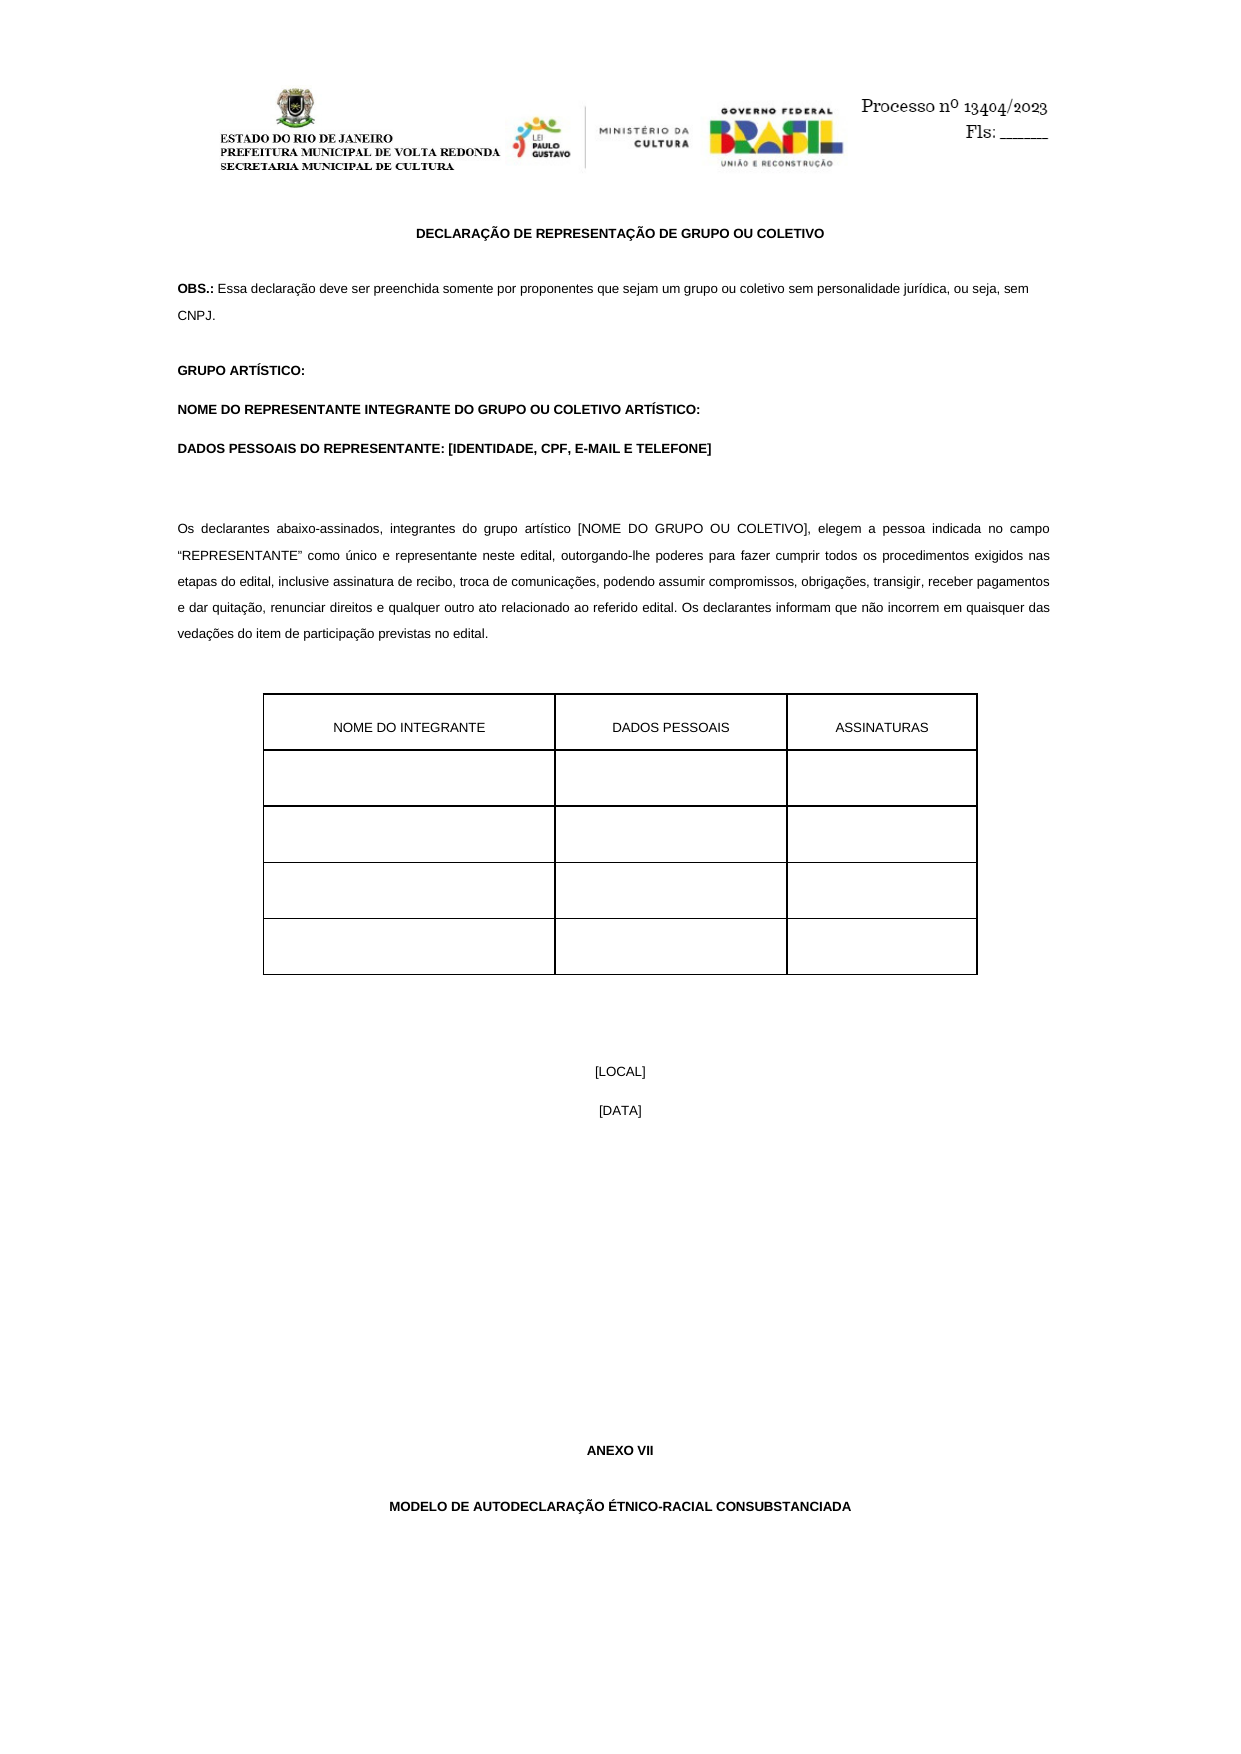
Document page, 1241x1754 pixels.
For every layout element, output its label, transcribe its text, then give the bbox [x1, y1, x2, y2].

text [LOCAL] [190, 1053, 1051, 1079]
text OBS.: Essa declaração deve ser preenchida somente por proponentes que sejam um grupo ou coletivo sem personalidade jurídica, ou seja, sem CNPJ. [177, 271, 1063, 323]
table_cell [264, 863, 554, 917]
text [DATA] [190, 1092, 1051, 1118]
table_header NOME DO INTEGRANTE [264, 695, 554, 749]
table_cell [264, 919, 554, 973]
text MODELO DE AUTODECLARAÇÃO ÉTNICO-RACIAL CONSUBSTANCIADA [177, 1488, 1063, 1514]
table_cell [556, 863, 786, 917]
table_cell [788, 807, 976, 861]
table_cell [788, 863, 976, 917]
table_cell [264, 807, 554, 861]
text ANEXO VII [177, 1432, 1063, 1459]
text NOME DO REPRESENTANTE INTEGRANTE DO GRUPO OU COLETIVO ARTÍSTICO: [177, 391, 1051, 418]
text GRUPO ARTÍSTICO: [177, 352, 1051, 379]
text DADOS PESSOAIS DO REPRESENTANTE: [IDENTIDADE, CPF, E-MAIL E TELEFONE] [177, 430, 1051, 456]
table_cell [788, 919, 976, 973]
table_header DADOS PESSOAIS [556, 695, 786, 749]
table_cell [264, 751, 554, 805]
table_cell [788, 751, 976, 805]
picture [177, 73, 1063, 187]
text Os declarantes abaixo-assinados, integrantes do grupo artístico [NOME DO GRUPO OU COLETIVO], elegem a pessoa indicada no campo “REPRESENTANTE” como único e representante neste edital, outorgando-lhe poderes para fazer cumprir todos os procedimentos exigidos nas etapas do edital, inclusive assinatura de recibo, troca de comunicações, podendo assumir compromissos, obrigações, transigir, receber pagamentos e dar quitação, renunciar direitos e qualquer outro ato relacionado ao referido edital. Os declarantes informam que não incorrem em quaisquer das vedações do item de participação previstas no edital. [177, 510, 1051, 642]
table_cell [556, 807, 786, 861]
table_cell [556, 751, 786, 805]
text DECLARAÇÃO DE REPRESENTAÇÃO DE GRUPO OU COLETIVO [177, 215, 1063, 241]
table_header ASSINATURAS [788, 695, 976, 749]
table_cell [556, 919, 786, 973]
